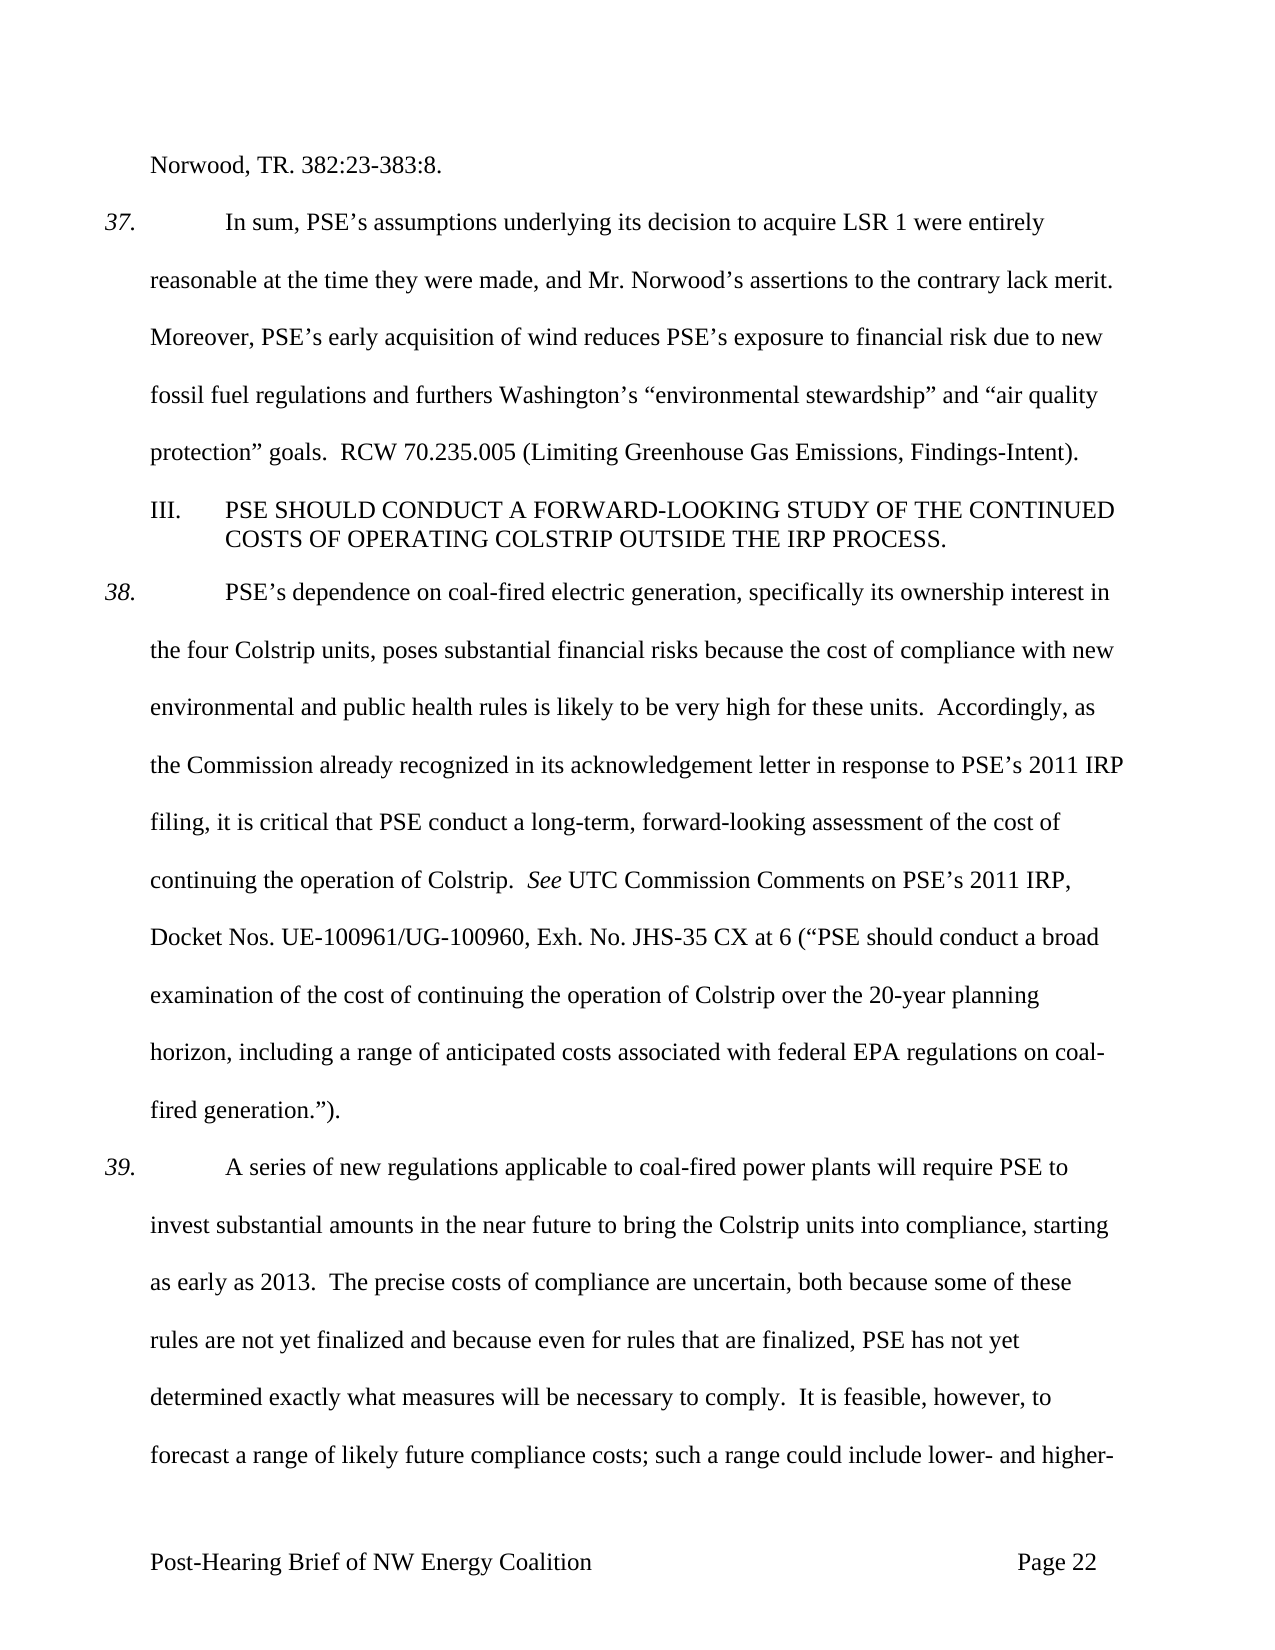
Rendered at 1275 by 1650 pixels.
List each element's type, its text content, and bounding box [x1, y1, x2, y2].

text 37. In sum, PSE’s assumptions underlying its decision to acquire LSR 1 were entirely reasonable at the time they were made, and Mr. Norwood’s assertions to the contrary lack merit. Moreover, PSE’s early acquisition of wind reduces PSE’s exposure to financial risk due to new fossil fuel regulations and furthers Washington’s “environmental stewardship” and “air quality protection” goals. RCW 70.235.005 (Limiting Greenhouse Gas Emissions, Findings-Intent). [105, 207, 1125, 466]
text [105, 1152, 1125, 1469]
subtitle pse should conduct a forward-looking study of the continued costs of operating colstrip outside the IRP process. [150, 495, 1125, 552]
text 38. PSE’s dependence on coal-fired electric generation, specifically its ownership interest in the four Colstrip units, poses substantial financial risks because the cost of compliance with new environmental and public health rules is likely to be very high for these units. Accordingly, as the Commission already recognized in its acknowledgement letter in response to PSE’s 2011 IRP filing, it is critical that PSE conduct a long-term, forward-looking assessment of the cost of continuing the operation of Colstrip. See UTC Commission Comments on PSE’s 2011 IRP, Docket Nos. UE-100961/UG-100960, Exh. No. JHS-35 CX at 6 (“PSE should conduct a broad examination of the cost of continuing the operation of Colstrip over the 20-year planning horizon, including a range of anticipated costs associated with federal EPA regulations on coal-fired generation.”). [105, 577, 1125, 1124]
text Norwood, TR. 382:23-383:8. [150, 150, 1125, 179]
